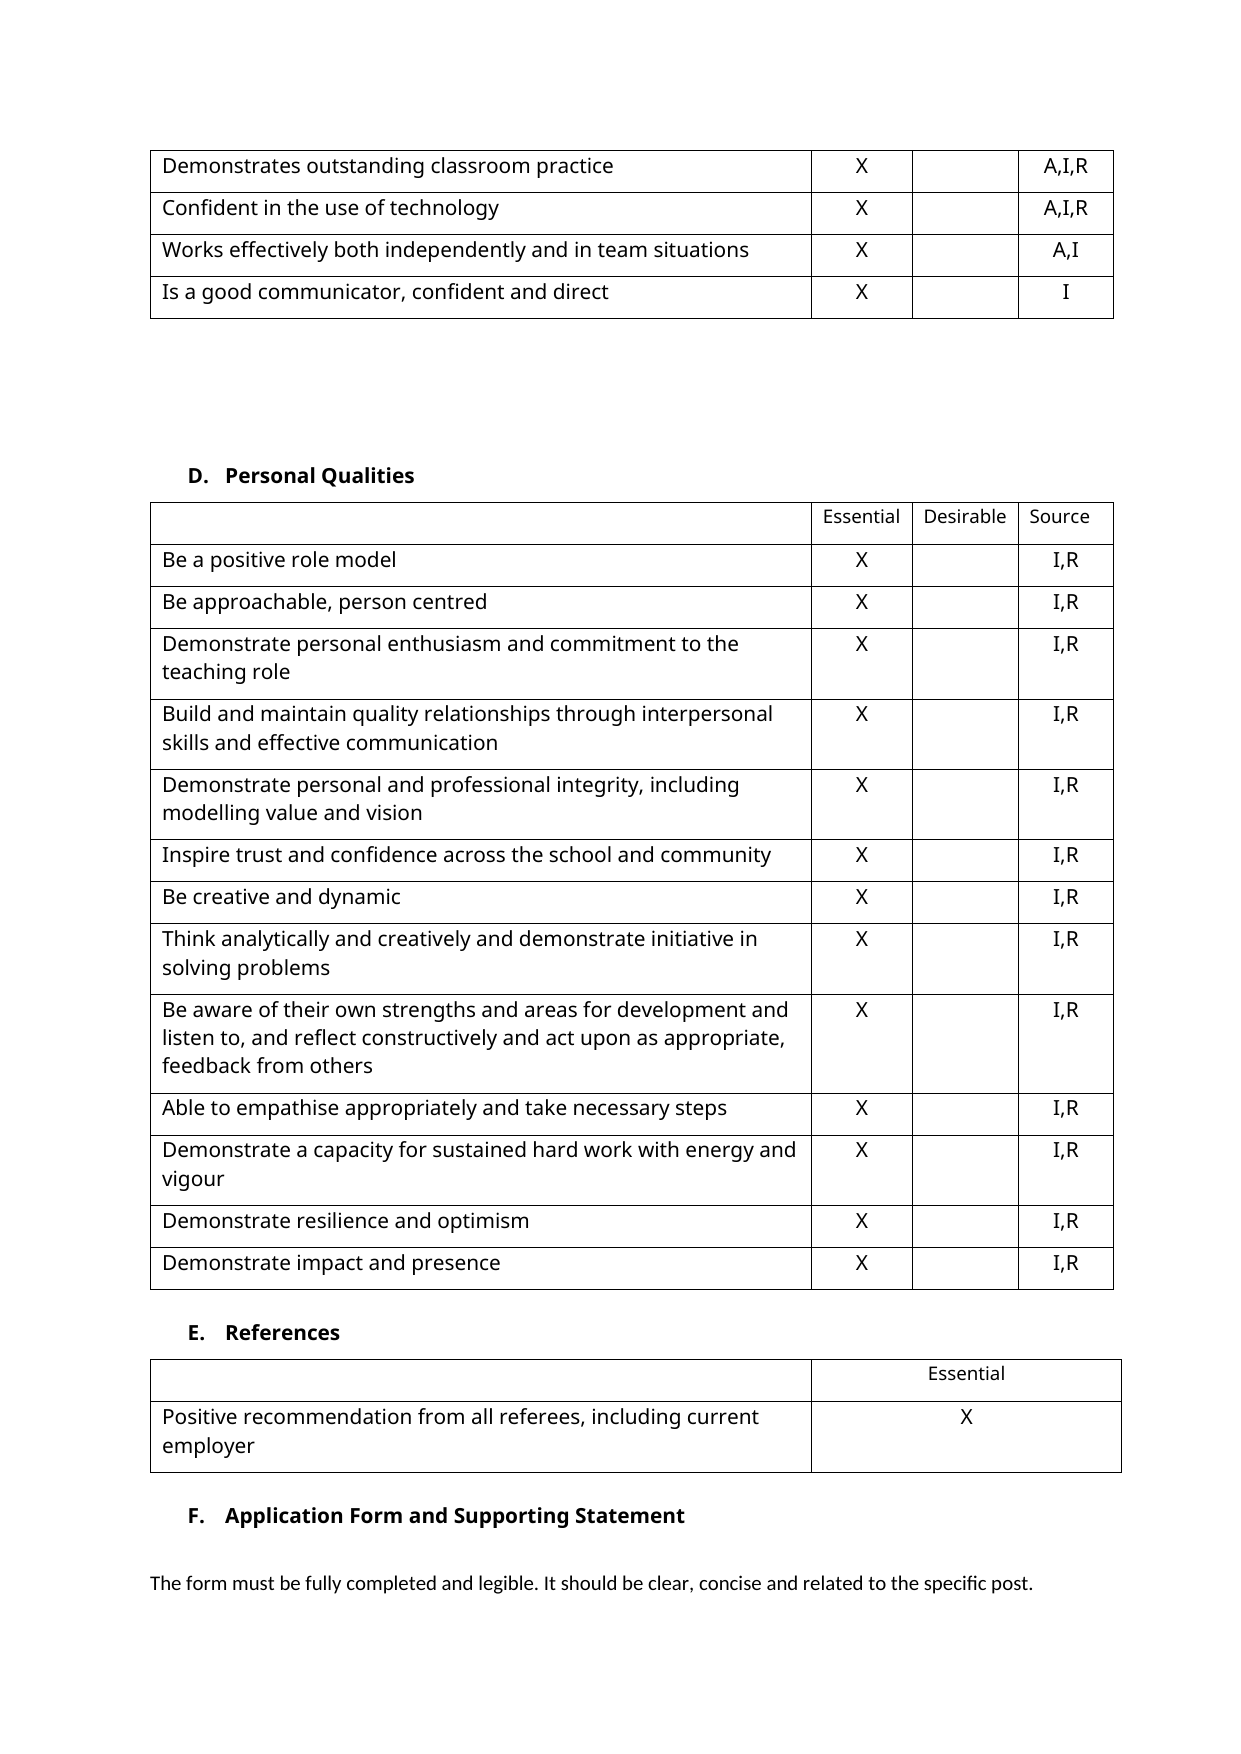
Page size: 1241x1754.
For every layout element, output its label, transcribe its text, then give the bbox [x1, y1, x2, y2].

table_header Essential [812, 1360, 1121, 1401]
table_header [151, 1360, 811, 1401]
table_cell Demonstrate personal enthusiasm and commitment to the teaching role [151, 629, 811, 698]
table_cell X [812, 924, 912, 994]
table_cell I,R [1019, 924, 1113, 994]
table_cell [913, 770, 1018, 839]
table_cell [913, 629, 1018, 698]
table_cell [913, 1206, 1018, 1247]
list Personal Qualities [187, 461, 1090, 489]
table_cell Think analytically and creatively and demonstrate initiative in solving problems [151, 924, 811, 994]
table_cell A,I,R [1019, 151, 1113, 192]
table_cell Build and maintain quality relationships through interpersonal skills and effective communication [151, 700, 811, 769]
table_header Source [1019, 503, 1113, 544]
table_cell X [812, 629, 912, 698]
table_cell X [812, 840, 912, 881]
table_cell [913, 545, 1018, 586]
table_cell Be creative and dynamic [151, 882, 811, 923]
table_cell X [812, 1402, 1121, 1472]
table_cell Be a positive role model [151, 545, 811, 586]
table_cell I,R [1019, 1094, 1113, 1134]
table_cell Demonstrate personal and professional integrity, including modelling value and vision [151, 770, 811, 839]
table_header Essential [812, 503, 912, 544]
table_cell A,I [1019, 235, 1113, 276]
table_cell I,R [1019, 587, 1113, 628]
table_cell X [812, 277, 912, 318]
table_cell [913, 840, 1018, 881]
list References [187, 1318, 1090, 1347]
table_cell X [812, 587, 912, 628]
table_cell Works effectively both independently and in team situations [151, 235, 811, 276]
table_cell I [1019, 277, 1113, 318]
table_cell I,R [1019, 840, 1113, 881]
table_cell I,R [1019, 1136, 1113, 1205]
table_cell X [812, 193, 912, 234]
table_cell Demonstrate a capacity for sustained hard work with energy and vigour [151, 1136, 811, 1205]
list Application Form and Supporting Statement [187, 1501, 1090, 1529]
table_cell X [812, 1094, 912, 1134]
table_cell X [812, 770, 912, 839]
table_cell I,R [1019, 882, 1113, 923]
table_cell [913, 193, 1018, 234]
table_cell [913, 1094, 1018, 1134]
text The form must be fully completed and legible. It should be clear, concise and related to the specific post. [150, 1571, 1090, 1596]
table_cell Demonstrate resilience and optimism [151, 1206, 811, 1247]
table_cell X [812, 995, 912, 1092]
table_cell Is a good communicator, confident and direct [151, 277, 811, 318]
table_cell Confident in the use of technology [151, 193, 811, 234]
table_cell Demonstrates outstanding classroom practice [151, 151, 811, 192]
table_cell I,R [1019, 1206, 1113, 1247]
table_cell X [812, 545, 912, 586]
table_cell X [812, 1136, 912, 1205]
table_cell [913, 277, 1018, 318]
table_header [151, 503, 811, 544]
table_header Desirable [913, 503, 1018, 544]
table_cell [913, 1248, 1018, 1289]
table_cell Positive recommendation from all referees, including current employer [151, 1402, 811, 1472]
table_cell [913, 235, 1018, 276]
table_cell [913, 700, 1018, 769]
table_cell X [812, 151, 912, 192]
table_cell [913, 995, 1018, 1092]
table_cell I,R [1019, 629, 1113, 698]
table_cell I,R [1019, 1248, 1113, 1289]
table_cell Be approachable, person centred [151, 587, 811, 628]
table_cell X [812, 700, 912, 769]
table_cell [913, 151, 1018, 192]
table_cell X [812, 1248, 912, 1289]
table_cell [913, 1136, 1018, 1205]
table_cell I,R [1019, 995, 1113, 1092]
table_cell [913, 882, 1018, 923]
table_cell I,R [1019, 770, 1113, 839]
table_cell I,R [1019, 545, 1113, 586]
table_cell A,I,R [1019, 193, 1113, 234]
table_cell Demonstrate impact and presence [151, 1248, 811, 1289]
table_cell Inspire trust and confidence across the school and community [151, 840, 811, 881]
table_cell [913, 924, 1018, 994]
table_cell X [812, 882, 912, 923]
table_cell Be aware of their own strengths and areas for development and listen to, and reflect constructively and act upon as appropriate, feedback from others [151, 995, 811, 1092]
table_cell X [812, 1206, 912, 1247]
table_cell Able to empathise appropriately and take necessary steps [151, 1094, 811, 1134]
table_cell X [812, 235, 912, 276]
table_cell [913, 587, 1018, 628]
table_cell I,R [1019, 700, 1113, 769]
